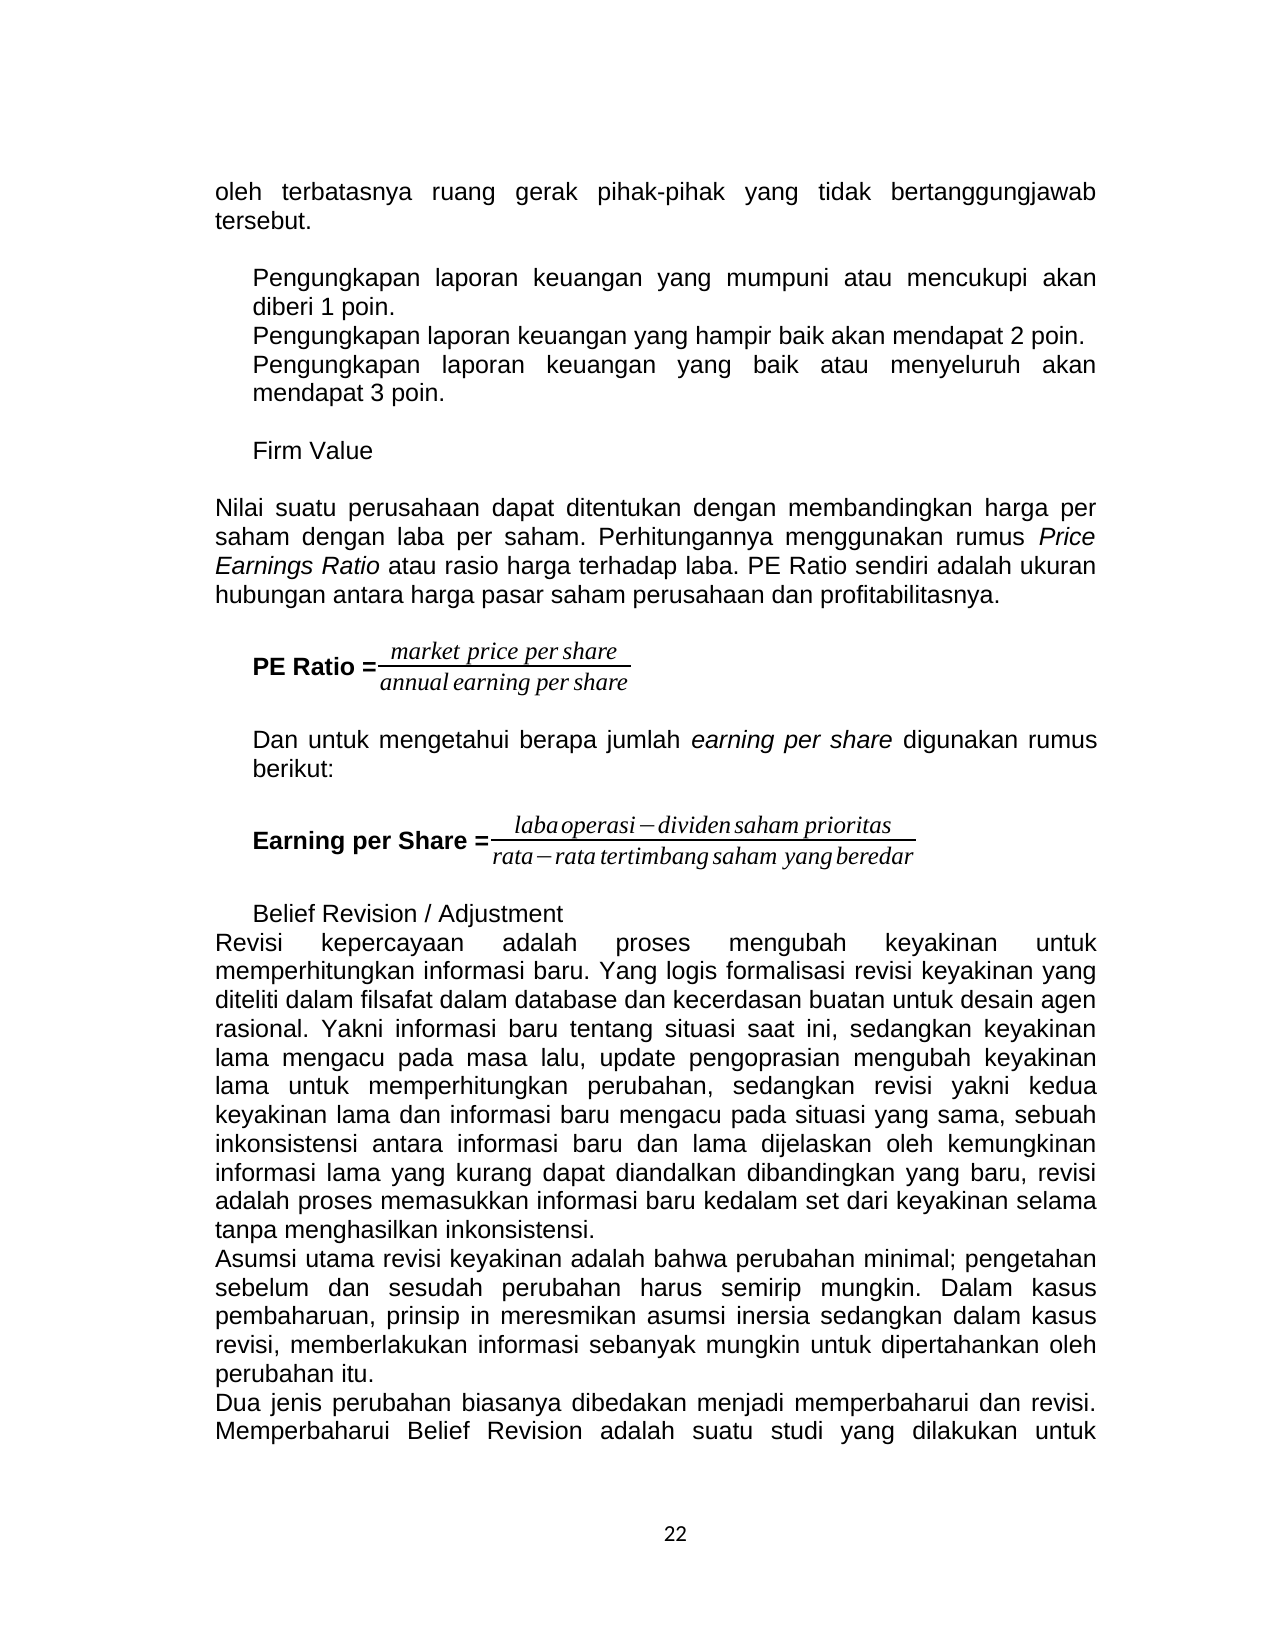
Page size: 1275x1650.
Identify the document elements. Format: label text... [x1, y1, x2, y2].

text Nilai suatu perusahaan dapat ditentukan dengan membandingkan harga per saham dengan laba per saham. Perhitungannya menggunakan rumus Price Earnings Ratio atau rasio harga terhadap laba. PE Ratio sendiri adalah ukuran hubungan antara harga pasar saham perusahaan dan profitabilitasnya. [215, 493, 1098, 608]
text Earning per Share = [252, 811, 1098, 870]
text Pengungkapan laporan keuangan yang baik atau menyeluruh akan mendapat 3 poin. [252, 350, 1098, 407]
text Pengungkapan laporan keuangan yang hampir baik akan mendapat 2 poin. [252, 321, 1098, 350]
text Belief Revision / Adjustment [252, 899, 1098, 928]
text Asumsi utama revisi keyakinan adalah bahwa perubahan minimal; pengetahan sebelum dan sesudah perubahan harus semirip mungkin. Dalam kasus pembaharuan, prinsip in meresmikan asumsi inersia sedangkan dalam kasus revisi, memberlakukan informasi sebanyak mungkin untuk dipertahankan oleh perubahan itu. [215, 1244, 1098, 1388]
text PE Ratio = [252, 637, 1098, 696]
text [215, 177, 1098, 235]
text Revisi kepercayaan adalah proses mengubah keyakinan untuk memperhitungkan informasi baru. Yang logis formalisasi revisi keyakinan yang diteliti dalam filsafat dalam database dan kecerdasan buatan untuk desain agen rasional. Yakni informasi baru tentang situasi saat ini, sedangkan keyakinan lama mengacu pada masa lalu, update pengoprasian mengubah keyakinan lama untuk memperhitungkan perubahan, sedangkan revisi yakni kedua keyakinan lama dan informasi baru mengacu pada situasi yang sama, sebuah inkonsistensi antara informasi baru dan lama dijelaskan oleh kemungkinan informasi lama yang kurang dapat diandalkan dibandingkan yang baru, revisi adalah proses memasukkan informasi baru kedalam set dari keyakinan selama tanpa menghasilkan inkonsistensi. [215, 928, 1098, 1244]
text Dan untuk mengetahui berapa jumlah earning per share digunakan rumus berikut: [252, 725, 1098, 782]
text Firm Value [252, 436, 1098, 465]
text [215, 1388, 1098, 1445]
text Pengungkapan laporan keuangan yang mumpuni atau mencukupi akan diberi 1 poin. [252, 263, 1098, 321]
